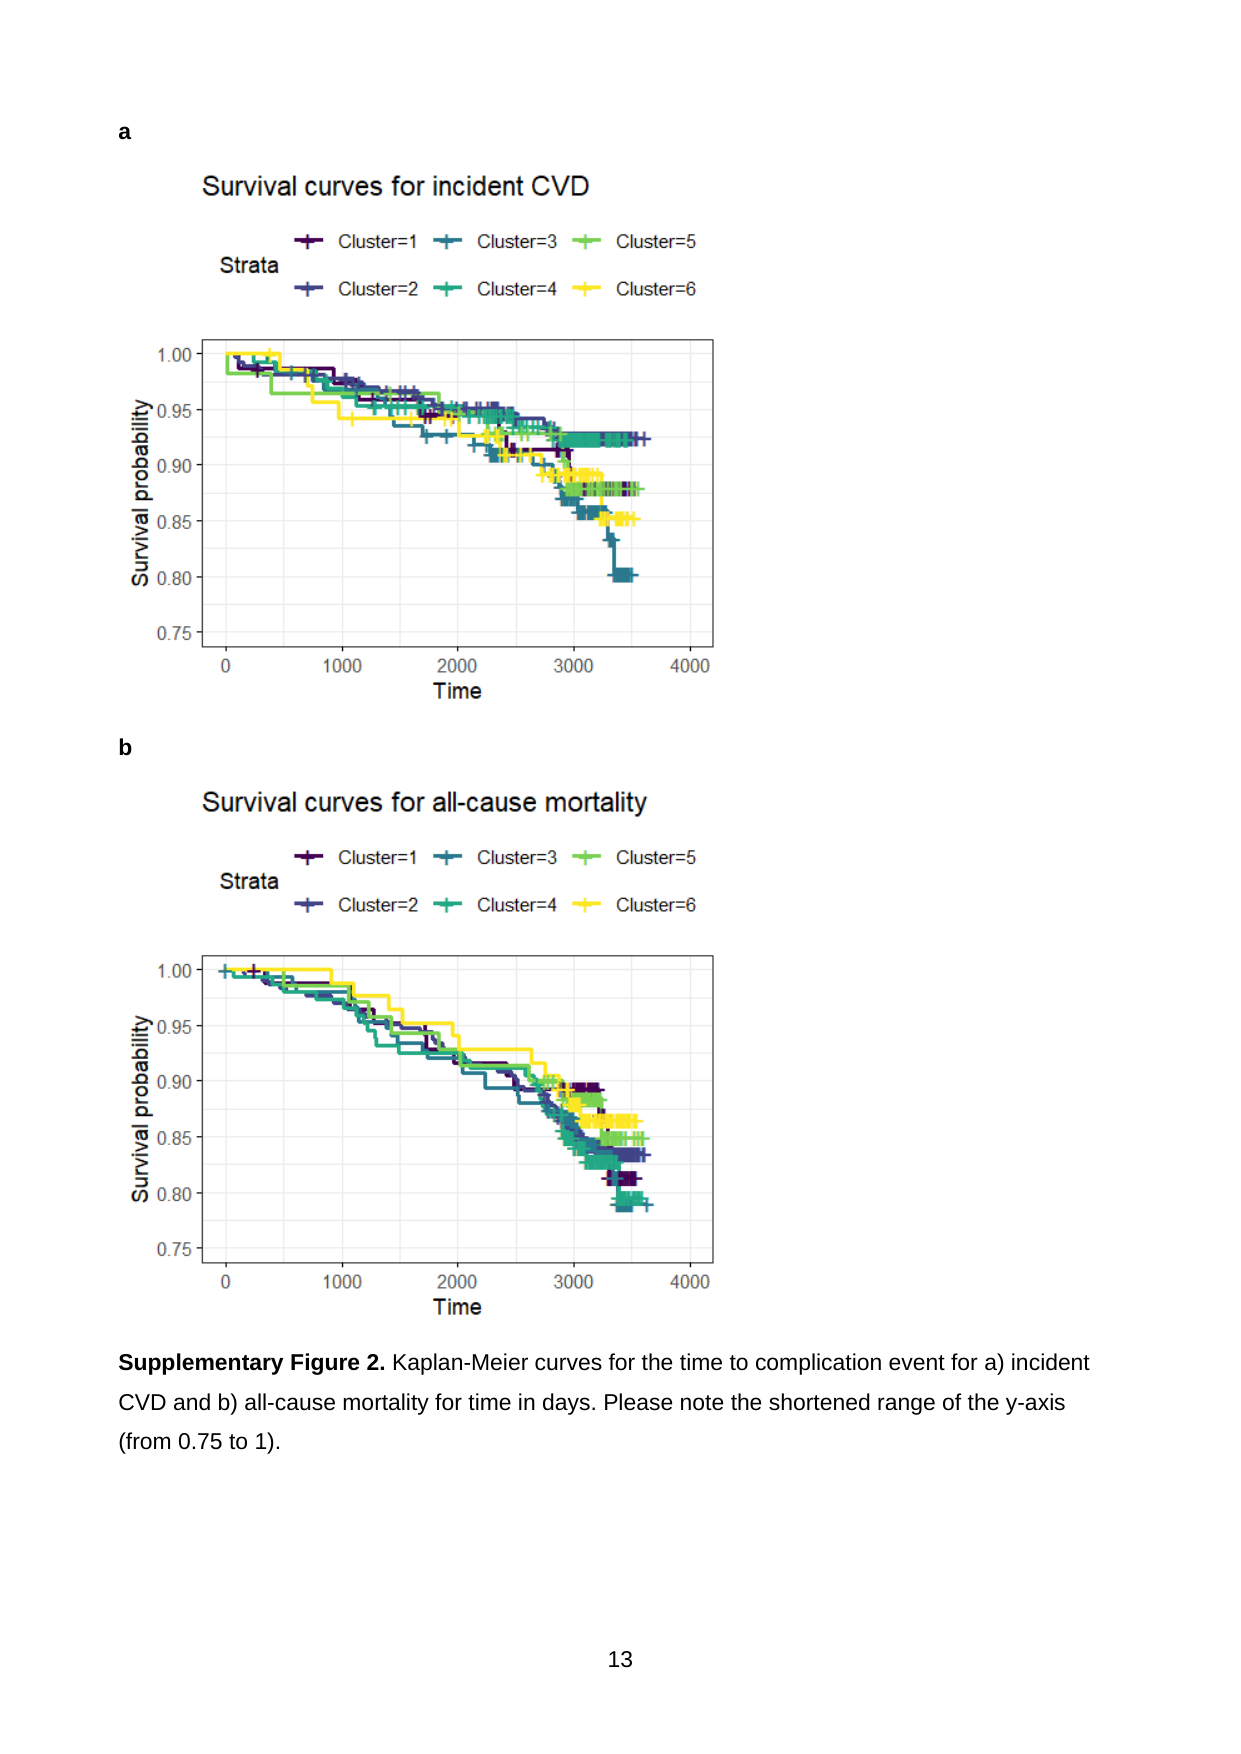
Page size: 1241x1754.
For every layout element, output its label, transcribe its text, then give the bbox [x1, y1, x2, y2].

text a [118, 118, 1122, 144]
text b [118, 733, 1122, 760]
picture [118, 162, 725, 715]
text Supplementary Figure 2. Kaplan-Meier curves for the time to complication event for a) incident CVD and b) all-cause mortality for time in days. Please note the shortened range of the y-axis (from 0.75 to 1). [118, 1349, 1122, 1454]
picture [118, 778, 725, 1331]
